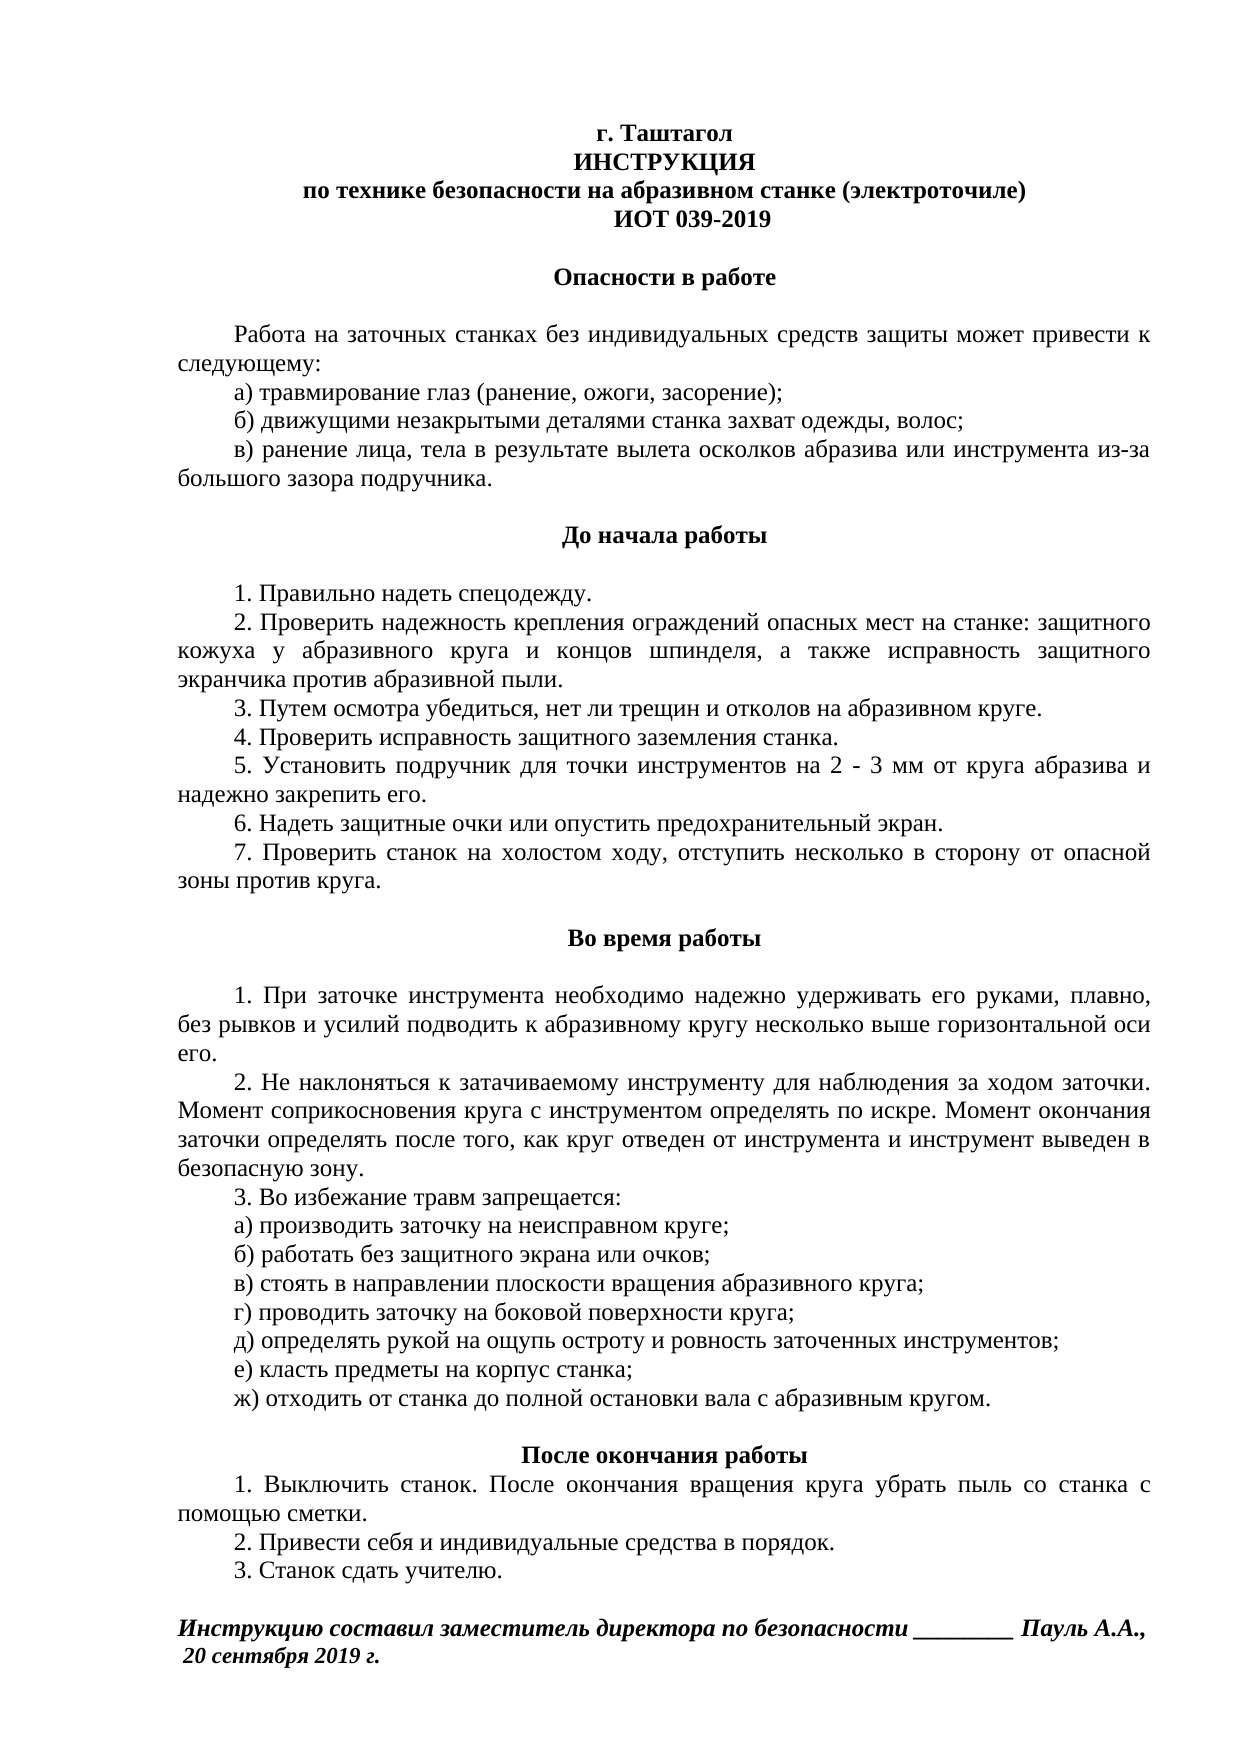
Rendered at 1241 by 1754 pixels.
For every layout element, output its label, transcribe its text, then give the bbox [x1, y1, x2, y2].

text Инструкцию составил заместитель директора по безопасности ________ Пауль А.А., [177, 1613, 1152, 1642]
text е) класть предметы на корпус станка; [177, 1354, 1152, 1383]
text в) ранение лица, тела в результате вылета осколков абразива или инструмента из-за большого зазора подручника. [177, 434, 1152, 492]
text 1. Правильно надеть спецодежду. [177, 578, 1152, 607]
text 2. Проверить надежность крепления ограждений опасных мест на станке: защитного кожуха у абразивного круга и концов шпинделя, а также исправность защитного экранчика против абразивной пыли. [177, 607, 1152, 693]
text б) работать без защитного экрана или очков; [177, 1239, 1152, 1268]
text ИНСТРУКЦИЯ [177, 147, 1152, 176]
text д) определять рукой на ощупь остроту и ровность заточенных инструментов; [177, 1326, 1152, 1354]
text Во время работы [177, 923, 1152, 952]
text б) движущими незакрытыми деталями станка захват одежды, волос; [177, 406, 1152, 434]
text 3. Во избежание травм запрещается: [177, 1182, 1152, 1211]
text 20 сентября 2019 г. [177, 1642, 1152, 1668]
text в) стоять в направлении плоскости вращения абразивного круга; [177, 1268, 1152, 1297]
text После окончания работы [177, 1441, 1152, 1469]
text по технике безопасности на абразивном станке (электроточиле) [177, 176, 1152, 204]
text 7. Проверить станок на холостом ходу, отступить несколько в сторону от опасной зоны против круга. [177, 837, 1152, 894]
text 3. Путем осмотра убедиться, нет ли трещин и отколов на абразивном круге. [177, 693, 1152, 722]
text г) проводить заточку на боковой поверхности круга; [177, 1297, 1152, 1326]
text 6. Надеть защитные очки или опустить предохранительный экран. [177, 808, 1152, 837]
text Опасности в работе [177, 262, 1152, 291]
text ж) отходить от станка до полной остановки вала с абразивным кругом. [177, 1383, 1152, 1412]
text 3. Станок сдать учителю. [177, 1556, 1152, 1584]
text а) травмирование глаз (ранение, ожоги, засорение); [177, 377, 1152, 406]
text 5. Установить подручник для точки инструментов на 2 - 3 мм от круга абразива и надежно закрепить его. [177, 751, 1152, 808]
text а) производить заточку на неисправном круге; [177, 1211, 1152, 1239]
text 2. Привести себя и индивидуальные средства в порядок. [177, 1527, 1152, 1556]
text 2. Не наклоняться к затачиваемому инструменту для наблюдения за ходом заточки. Момент соприкосновения круга с инструментом определять по искре. Момент окончания заточки определять после того, как круг отведен от инструмента и инструмент выведен в безопасную зону. [177, 1067, 1152, 1182]
text 1. При заточке инструмента необходимо надежно удерживать его руками, плавно, без рывков и усилий подводить к абразивному кругу несколько выше горизонтальной оси его. [177, 981, 1152, 1067]
text г. Таштагол [177, 118, 1152, 147]
text До начала работы [177, 521, 1152, 549]
text 4. Проверить исправность защитного заземления станка. [177, 722, 1152, 751]
text Работа на заточных станках без индивидуальных средств защиты может привести к следующему: [177, 319, 1152, 377]
text ИОТ 039-2019 [177, 204, 1152, 233]
text 1. Выключить станок. После окончания вращения круга убрать пыль со станка с помощью сметки. [177, 1469, 1152, 1527]
